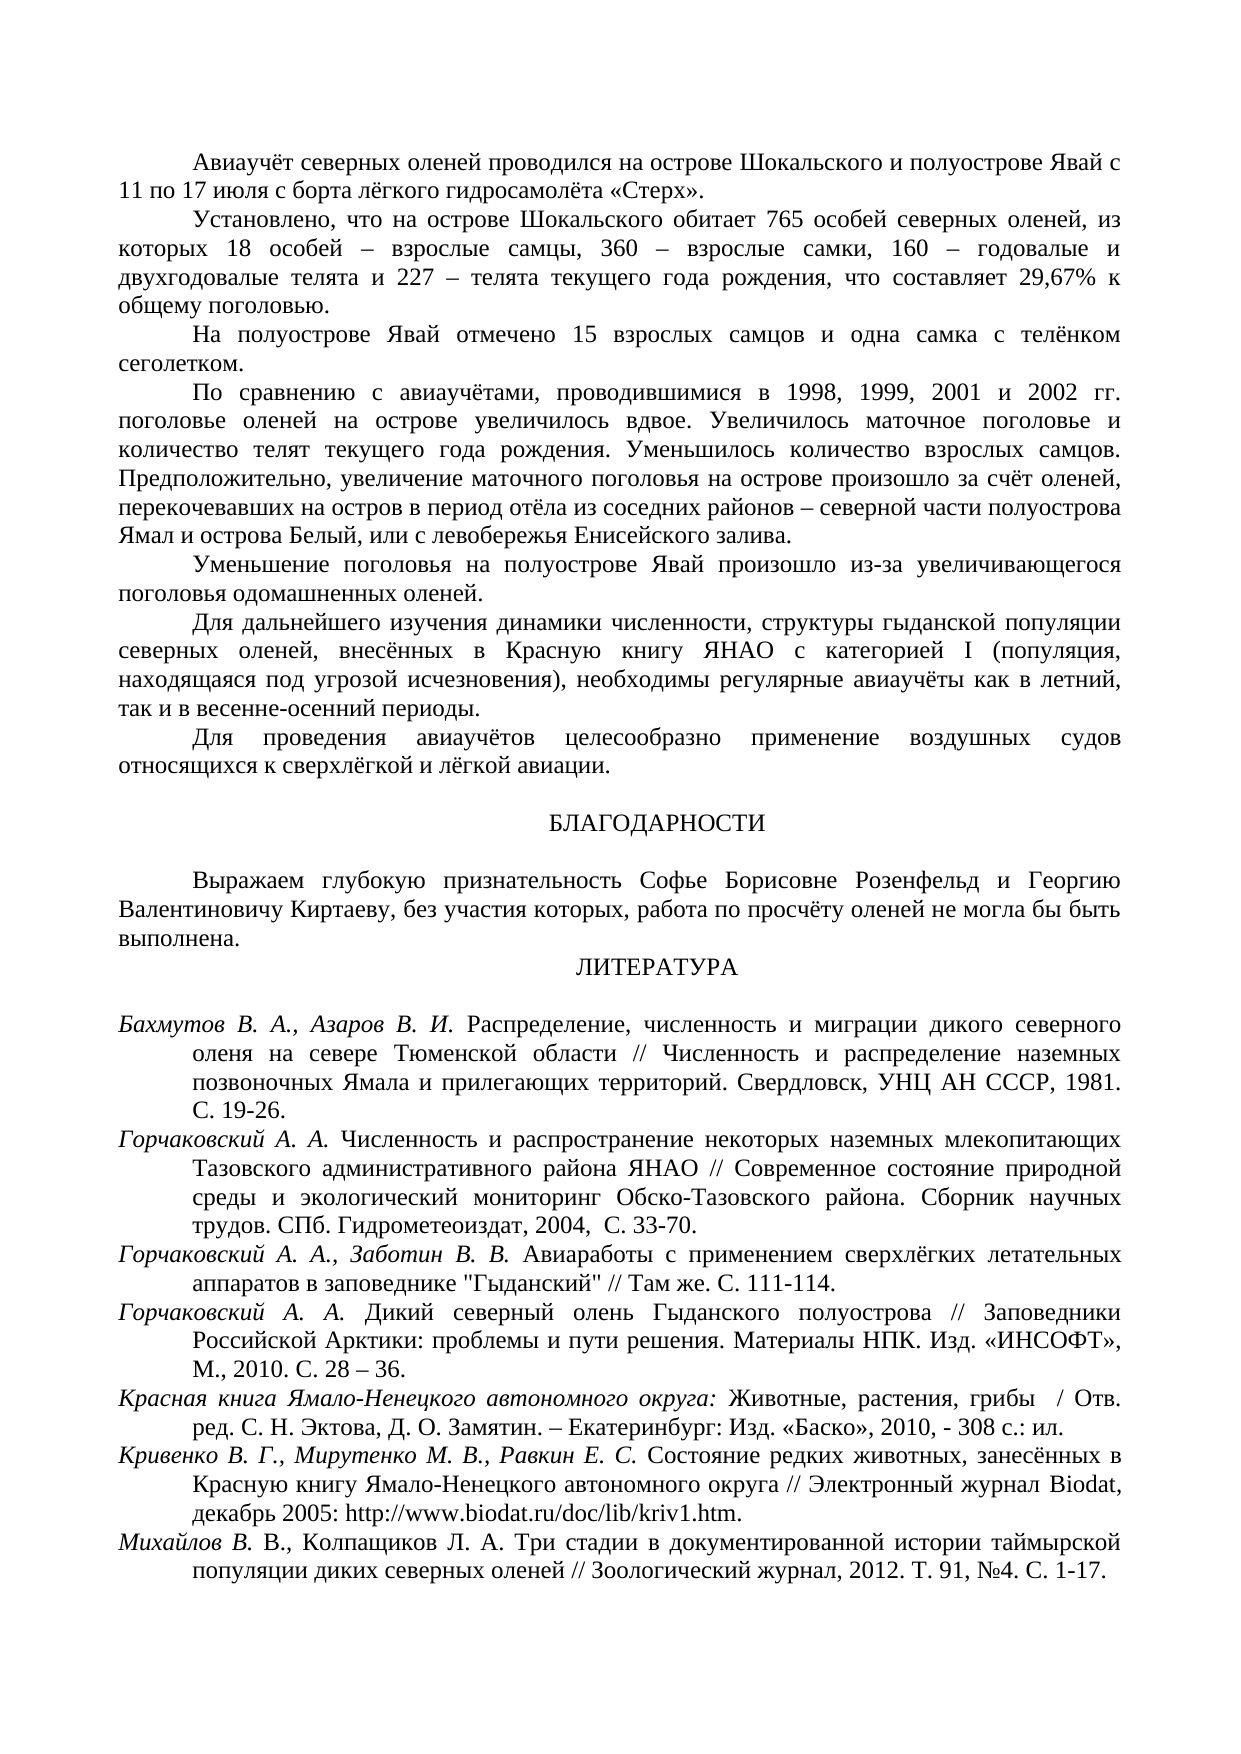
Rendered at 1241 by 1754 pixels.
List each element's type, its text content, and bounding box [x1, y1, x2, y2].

text Установлено, что на острове Шокальского обитает 765 особей северных оленей, из которых 18 особей – взрослые самцы, 360 – взрослые самки, 160 – годовалые и двухгодовалые телята и 227 – телята текущего года рождения, что составляет 29,67% к общему поголовью. [118, 204, 1122, 319]
text Горчаковский А. А. Численность и распространение некоторых наземных млекопитающих Тазовского административного района ЯНАО // Современное состояние природной среды и экологический мониторинг Обско-Тазовского района. Сборник научных трудов. СПб. Гидрометеоиздат, 2004, С. 33-70. [118, 1124, 1122, 1239]
text Горчаковский А. А. Дикий северный олень Гыданского полуострова // Заповедники Российской Арктики: проблемы и пути решения. Материалы НПК. Изд. «ИНСОФТ», М., 2010. С. 28 – 36. [118, 1297, 1122, 1383]
text По сравнению с авиаучётами, проводившимися в 1998, 1999, 2001 и 2002 гг. поголовье оленей на острове увеличилось вдвое. Увеличилось маточное поголовье и количество телят текущего года рождения. Уменьшилось количество взрослых самцов. Предположительно, увеличение маточного поголовья на острове произошло за счёт оленей, перекочевавших на остров в период отёла из соседних районов – северной части полуострова Ямал и острова Белый, или с левобережья Енисейского залива. [118, 377, 1122, 549]
text ЛИТЕРАТУРА [118, 952, 1122, 981]
text Михайлов В. В., Колпащиков Л. А. Три стадии в документированной истории таймырской популяции диких северных оленей // Зоологический журнал, 2012. Т. 91, №4. С. 1-17. [118, 1527, 1122, 1584]
text БЛАГОДАРНОСТИ [118, 808, 1122, 837]
text Для дальнейшего изучения динамики численности, структуры гыданской популяции северных оленей, внесённых в Красную книгу ЯНАО с категорией I (популяция, находящаяся под угрозой исчезновения), необходимы регулярные авиаучёты как в летний, так и в весенне-осенний периоды. [118, 607, 1122, 722]
text Уменьшение поголовья на полуострове Явай произошло из-за увеличивающегося поголовья одомашненных оленей. [118, 549, 1122, 607]
text Горчаковский А. А., Заботин В. В. Авиаработы с применением сверхлёгких летательных аппаратов в заповеднике "Гыданский" // Там же. С. 111-114. [118, 1239, 1122, 1297]
text Кривенко В. Г., Мирутенко М. В., Равкин Е. С. Состояние редких животных, занесённых в Красную книгу Ямало-Ненецкого автономного округа // Электронный журнал Biodat, декабрь 2005: http://www.biodat.ru/doc/lib/kriv1.htm. [118, 1441, 1122, 1527]
text Бахмутов В. А., Азаров В. И. Распределение, численность и миграции дикого северного оленя на севере Тюменской области // Численность и распределение наземных позвоночных Ямала и прилегающих территорий. Свердловск, УНЦ АН СССР, 1981. С. 19-26. [118, 1009, 1122, 1124]
text На полуострове Явай отмечено 15 взрослых самцов и одна самка с телёнком сеголетком. [118, 319, 1122, 377]
text Авиаучёт северных оленей проводился на острове Шокальского и полуострове Явай с 11 по 17 июля с борта лёгкого гидросамолёта «Стерх». [118, 147, 1122, 204]
text Красная книга Ямало-Ненецкого автономного округа: Животные, растения, грибы / Отв. ред. С. Н. Эктова, Д. О. Замятин. – Екатеринбург: Изд. «Баско», 2010, - 308 с.: ил. [118, 1383, 1122, 1441]
text Выражаем глубокую признательность Софье Борисовне Розенфельд и Георгию Валентиновичу Киртаеву, без участия которых, работа по просчёту оленей не могла бы быть выполнена. [118, 866, 1122, 952]
text Для проведения авиаучётов целесообразно применение воздушных судов относящихся к сверхлёгкой и лёгкой авиации. [118, 722, 1122, 779]
